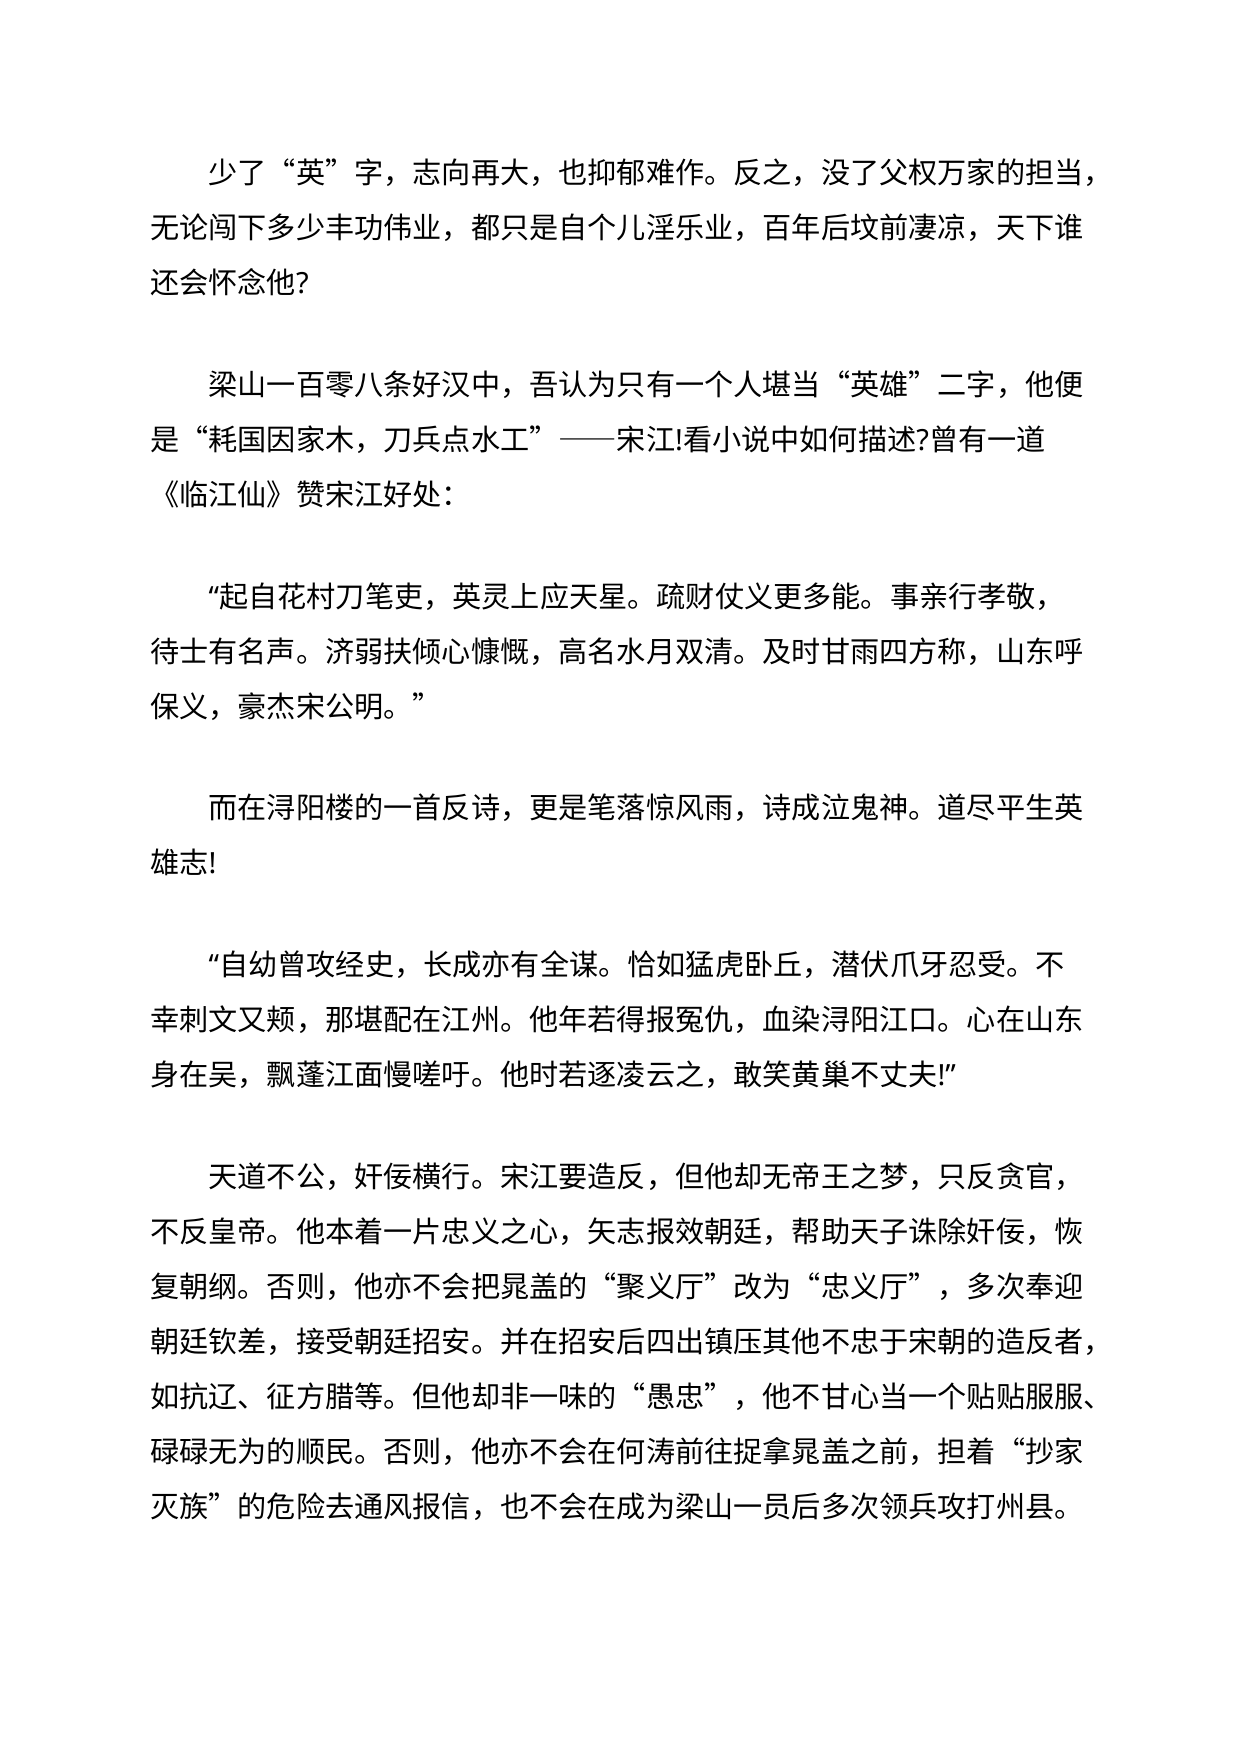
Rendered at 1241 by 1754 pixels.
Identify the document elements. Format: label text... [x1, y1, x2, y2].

text 少了“英”字，志向再大，也抑郁难作。反之，没了父权万家的担当，无论闯下多少丰功伟业，都只是自个儿淫乐业，百年后坟前凄凉，天下谁还会怀念他? [150, 150, 1090, 302]
text 天道不公，奸佞横行。宋江要造反，但他却无帝王之梦，只反贪官，不反皇帝。他本着一片忠义之心，矢志报效朝廷，帮助天子诛除奸佞，恢复朝纲。否则，他亦不会把晁盖的“聚义厅”改为“忠义厅”，多次奉迎朝廷钦差，接受朝廷招安。并在招安后四出镇压其他不忠于宋朝的造反者，如抗辽、征方腊等。但他却非一味的“愚忠”，他不甘心当一个贴贴服服、碌碌无为的顺民。否则，他亦不会在何涛前往捉拿晁盖之前，担着“抄家灭族”的危险去通风报信，也不会在成为梁山一员后多次领兵攻打州县。 [150, 1154, 1090, 1526]
text “自幼曾攻经史，长成亦有全谋。恰如猛虎卧丘，潜伏爪牙忍受。不幸刺文又颊，那堪配在江州。他年若得报冤仇，血染浔阳江口。心在山东身在吴，飘蓬江面慢嗟吁。他时若逐凌云之，敢笑黄巢不丈夫!” [150, 942, 1090, 1094]
text 梁山一百零八条好汉中，吾认为只有一个人堪当“英雄”二字，他便是“耗国因家木，刀兵点水工”——宋江!看小说中如何描述?曾有一道《临江仙》赞宋江好处： [150, 362, 1090, 514]
text 而在浔阳楼的一首反诗，更是笔落惊风雨，诗成泣鬼神。道尽平生英雄志! [150, 785, 1090, 882]
text “起自花村刀笔吏，英灵上应天星。疏财仗义更多能。事亲行孝敬，待士有名声。济弱扶倾心慷慨，高名水月双清。及时甘雨四方称，山东呼保义，豪杰宋公明。” [150, 573, 1090, 726]
